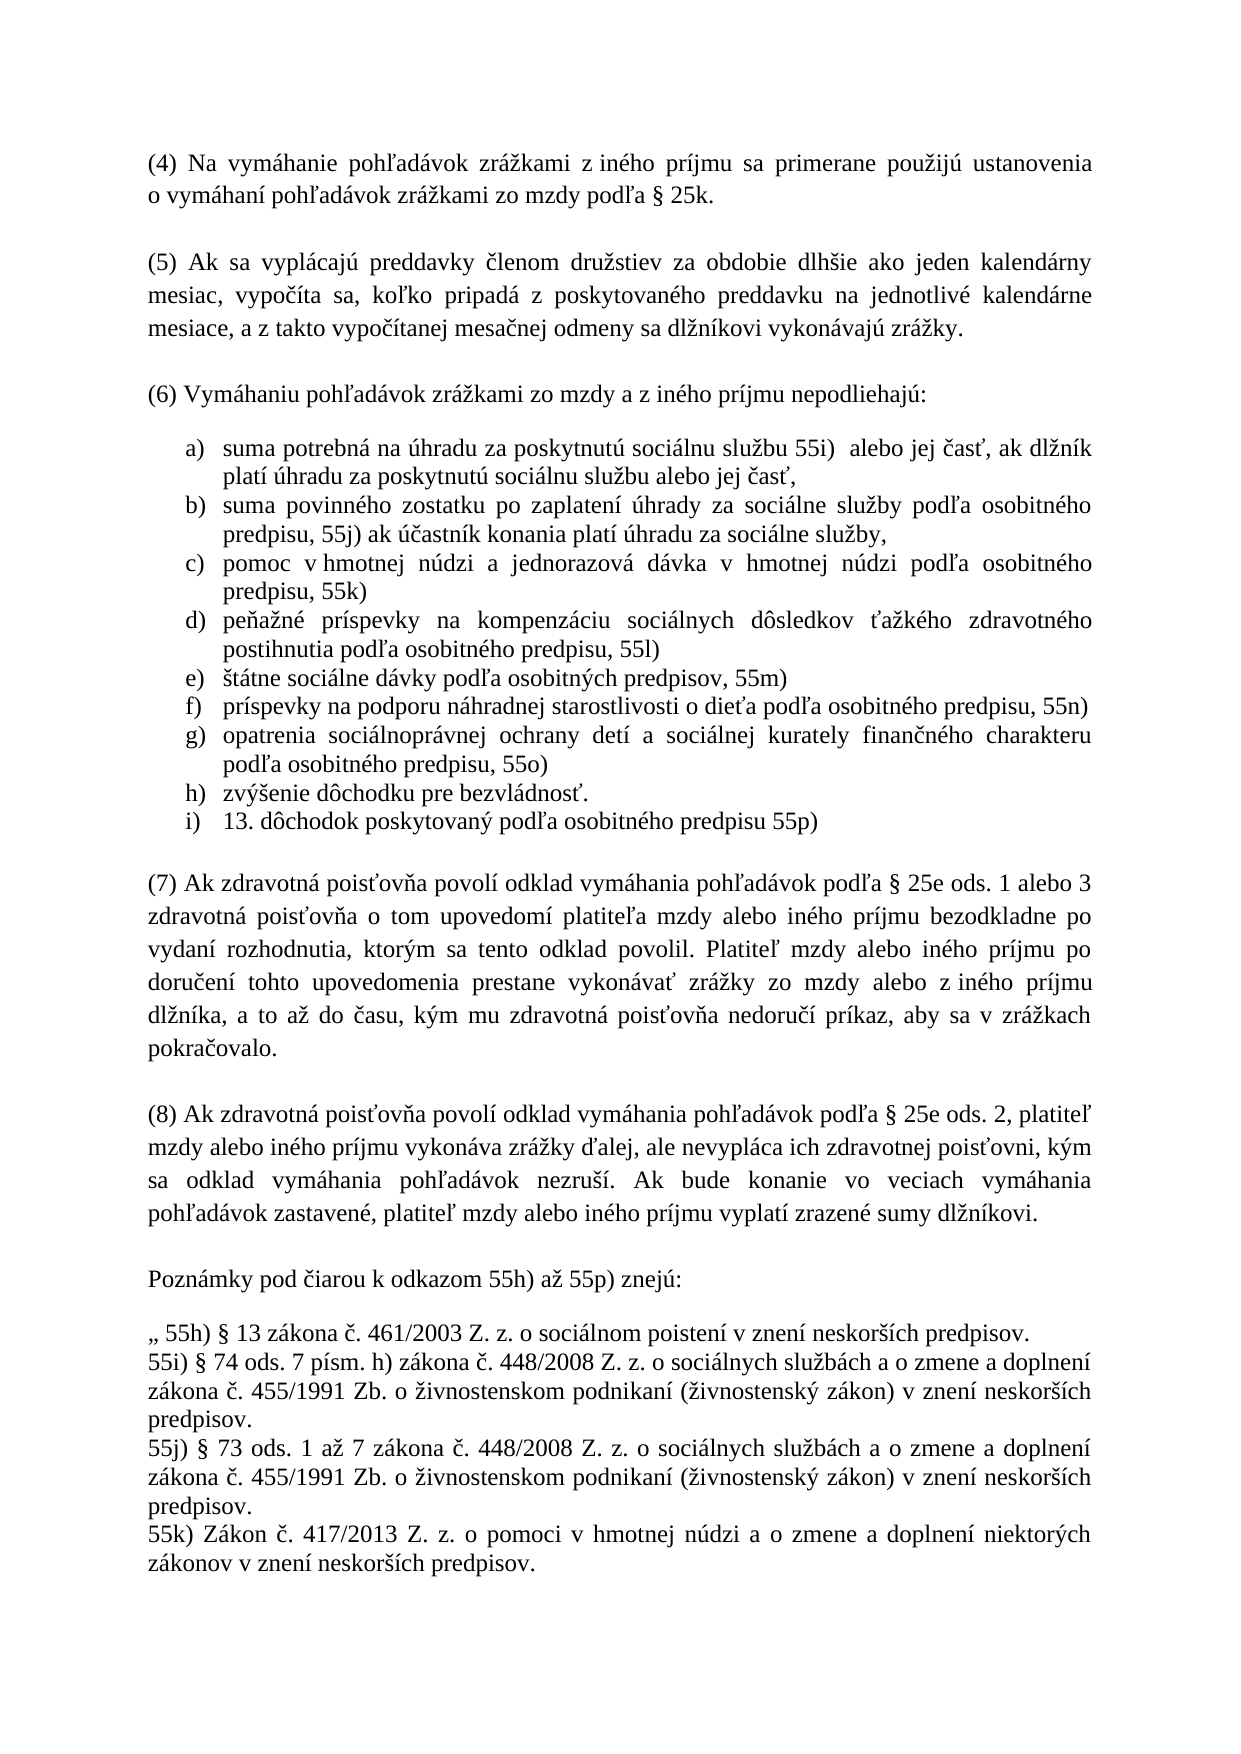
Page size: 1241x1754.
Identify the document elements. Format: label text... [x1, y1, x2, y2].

text 55i) § 74 ods. 7 písm. h) zákona č. 448/2008 Z. z. o sociálnych službách a o zmene a doplnení zákona č. 455/1991 Zb. o živnostenskom podnikaní (živnostenský zákon) v znení neskorších predpisov. [148, 1347, 1093, 1433]
list pomoc v hmotnej núdzi a jednorazová dávka v hmotnej núdzi podľa osobitného predpisu, 55k) [185, 548, 1093, 605]
list peňažné príspevky na kompenzáciu sociálnych dôsledkov ťažkého zdravotného postihnutia podľa osobitného predpisu, 55l) [185, 605, 1093, 663]
text (4) Na vymáhanie pohľadávok zrážkami z iného príjmu sa primerane použijú ustanovenia o vymáhaní pohľadávok zrážkami zo mzdy podľa § 25k. [148, 148, 1093, 209]
list opatrenia sociálnoprávnej ochrany detí a sociálnej kurately finančného charakteru podľa osobitného predpisu, 55o) [185, 720, 1093, 778]
text 55k) Zákon č. 417/2013 Z. z. o pomoci v hmotnej núdzi a o zmene a doplnení niektorých zákonov v znení neskorších predpisov. [148, 1519, 1093, 1577]
list 13. dôchodok poskytovaný podľa osobitného predpisu 55p) [185, 806, 1093, 835]
text (7) Ak zdravotná poisťovňa povolí odklad vymáhania pohľadávok podľa § 25e ods. 1 alebo 3 zdravotná poisťovňa o tom upovedomí platiteľa mzdy alebo iného príjmu bezodkladne po vydaní rozhodnutia, ktorým sa tento odklad povolil. Platiteľ mzdy alebo iného príjmu po doručení tohto upovedomenia prestane vykonávať zrážky zo mzdy alebo z iného príjmu dlžníka, a to až do času, kým mu zdravotná poisťovňa nedoručí príkaz, aby sa v zrážkach pokračovalo. [148, 868, 1093, 1062]
text (6) Vymáhaniu pohľadávok zrážkami zo mzdy a z iného príjmu nepodliehajú: [148, 379, 1093, 407]
text (5) Ak sa vyplácajú preddavky členom družstiev za obdobie dlhšie ako jeden kalendárny mesiac, vypočíta sa, koľko pripadá z poskytovaného preddavku na jednotlivé kalendárne mesiace, a z takto vypočítanej mesačnej odmeny sa dlžníkovi vykonávajú zrážky. [148, 247, 1093, 341]
text (8) Ak zdravotná poisťovňa povolí odklad vymáhania pohľadávok podľa § 25e ods. 2, platiteľ mzdy alebo iného príjmu vykonáva zrážky ďalej, ale nevypláca ich zdravotnej poisťovni, kým sa odklad vymáhania pohľadávok nezruší. Ak bude konanie vo veciach vymáhania pohľadávok zastavené, platiteľ mzdy alebo iného príjmu vyplatí zrazené sumy dlžníkovi. [148, 1099, 1093, 1227]
list suma potrebná na úhradu za poskytnutú sociálnu službu 55i) alebo jej časť, ak dlžník platí úhradu za poskytnutú sociálnu službu alebo jej časť, [185, 433, 1093, 490]
list zvýšenie dôchodku pre bezvládnosť. [185, 778, 1093, 806]
text 55j) § 73 ods. 1 až 7 zákona č. 448/2008 Z. z. o sociálnych službách a o zmene a doplnení zákona č. 455/1991 Zb. o živnostenskom podnikaní (živnostenský zákon) v znení neskorších predpisov. [148, 1433, 1093, 1519]
text „ 55h) § 13 zákona č. 461/2003 Z. z. o sociálnom poistení v znení neskorších predpisov. [148, 1318, 1093, 1347]
list štátne sociálne dávky podľa osobitných predpisov, 55m) [185, 663, 1093, 691]
text Poznámky pod čiarou k odkazom 55h) až 55p) znejú: [148, 1264, 1093, 1293]
list príspevky na podporu náhradnej starostlivosti o dieťa podľa osobitného predpisu, 55n) [185, 691, 1093, 720]
list suma povinného zostatku po zaplatení úhrady za sociálne služby podľa osobitného predpisu, 55j) ak účastník konania platí úhradu za sociálne služby, [185, 490, 1093, 548]
